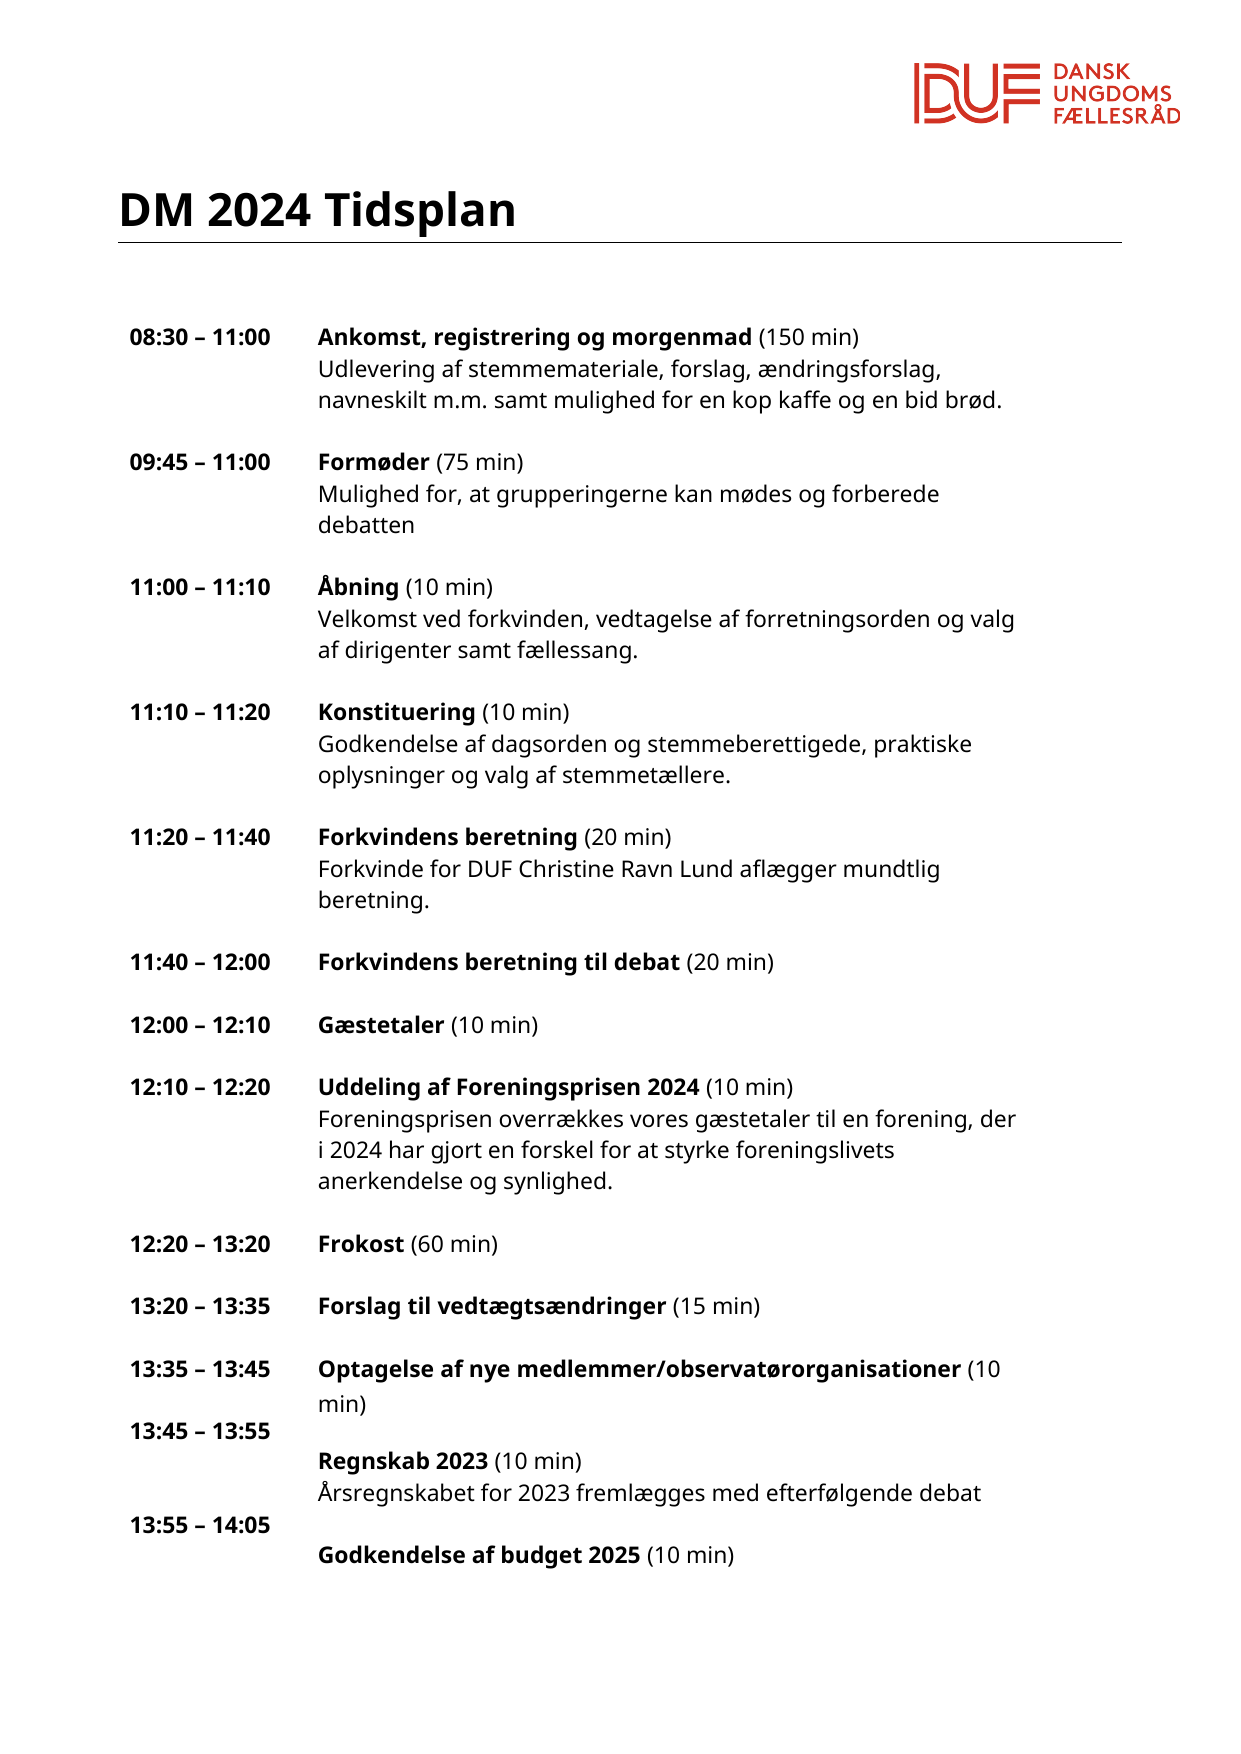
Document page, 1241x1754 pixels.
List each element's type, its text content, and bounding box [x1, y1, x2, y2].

table_cell 11:00 – 11:10 [118, 571, 306, 696]
table_cell Åbning (10 min) Velkomst ved forkvinden, vedtagelse af forretningsorden og valg af dirigenter samt fællessang. [306, 571, 1030, 696]
table_cell 09:45 – 11:00 [118, 446, 306, 571]
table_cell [118, 821, 306, 1571]
table_cell Formøder (75 min) Mulighed for, at grupperingerne kan mødes og forberede debatten [306, 446, 1030, 571]
text DM 2024 Tidsplan [118, 177, 1122, 242]
table_header Ankomst, registrering og morgenmad (150 min) Udlevering af stemmemateriale, forslag, ændringsforslag, navneskilt m.m. samt mulighed for en kop kaffe og en bid brød. [306, 321, 1030, 446]
picture [914, 63, 1180, 124]
table_cell Konstituering (10 min) Godkendelse af dagsorden og stemmeberettigede, praktiske oplysninger og valg af stemmetællere. [306, 696, 1030, 821]
table_header 08:30 – 11:00 [118, 321, 306, 446]
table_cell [306, 821, 1030, 1571]
table_cell 11:10 – 11:20 [118, 696, 306, 821]
